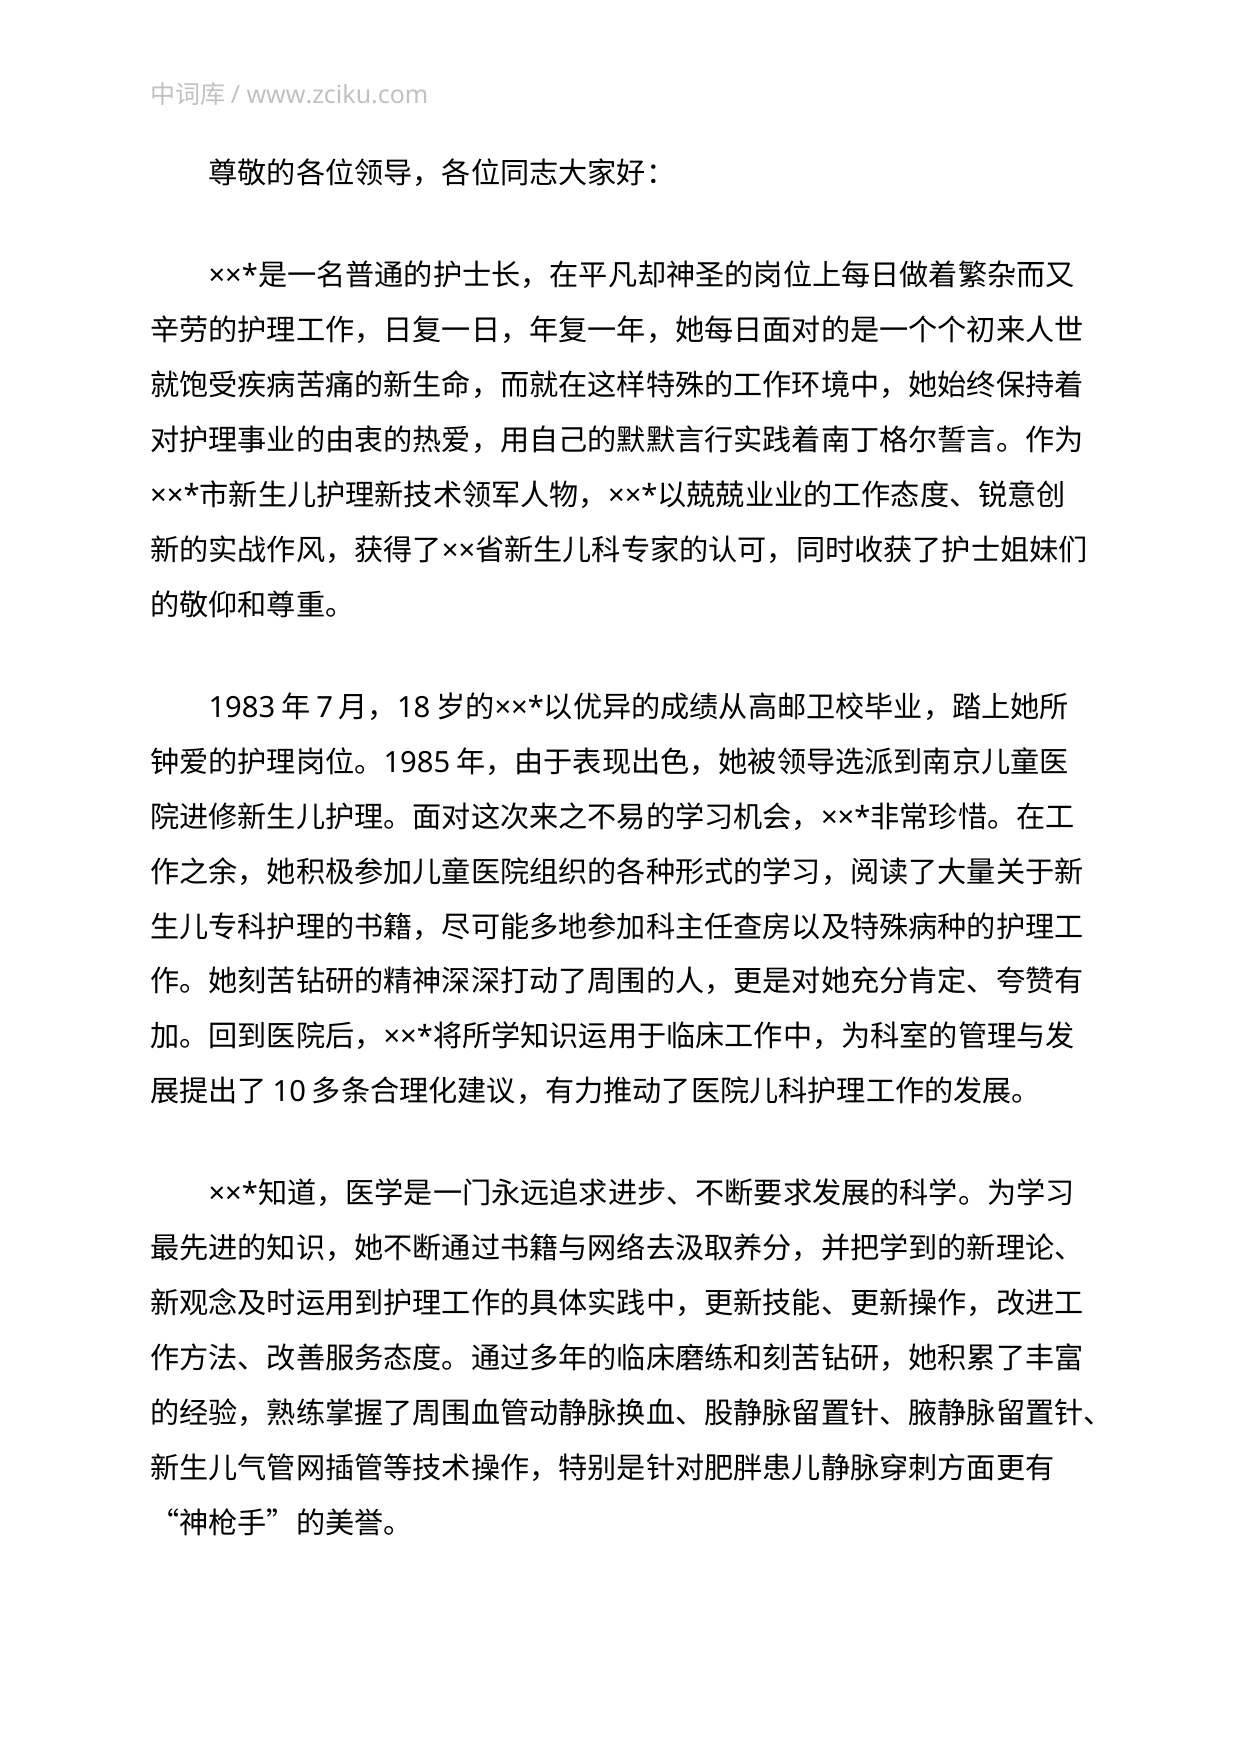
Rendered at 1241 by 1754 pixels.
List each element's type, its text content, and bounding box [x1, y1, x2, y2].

text ××*知道，医学是一门永远追求进步、不断要求发展的科学。为学习最先进的知识，她不断通过书籍与网络去汲取养分，并把学到的新理论、新观念及时运用到护理工作的具体实践中，更新技能、更新操作，改进工作方法、改善服务态度。通过多年的临床磨练和刻苦钻研，她积累了丰富的经验，熟练掌握了周围血管动静脉换血、股静脉留置针、腋静脉留置针、新生儿气管网插管等技术操作，特别是针对肥胖患儿静脉穿刺方面更有“神枪手”的美誉。 [150, 1170, 1090, 1542]
text ××*是一名普通的护士长，在平凡却神圣的岗位上每日做着繁杂而又辛劳的护理工作，日复一日，年复一年，她每日面对的是一个个初来人世就饱受疾病苦痛的新生命，而就在这样特殊的工作环境中，她始终保持着对护理事业的由衷的热爱，用自己的默默言行实践着南丁格尔誓言。作为××*市新生儿护理新技术领军人物，××*以兢兢业业的工作态度、锐意创新的实战作风，获得了××省新生儿科专家的认可，同时收获了护士姐妹们的敬仰和尊重。 [150, 252, 1090, 624]
text 1983年7月，18岁的××*以优异的成绩从高邮卫校毕业，踏上她所钟爱的护理岗位。1985年，由于表现出色，她被领导选派到南京儿童医院进修新生儿护理。面对这次来之不易的学习机会，××*非常珍惜。在工作之余，她积极参加儿童医院组织的各种形式的学习，阅读了大量关于新生儿专科护理的书籍，尽可能多地参加科主任查房以及特殊病种的护理工作。她刻苦钻研的精神深深打动了周围的人，更是对她充分肯定、夸赞有加。回到医院后，××*将所学知识运用于临床工作中，为科室的管理与发展提出了10多条合理化建议，有力推动了医院儿科护理工作的发展。 [150, 683, 1090, 1110]
text 尊敬的各位领导，各位同志大家好： [150, 150, 1090, 192]
